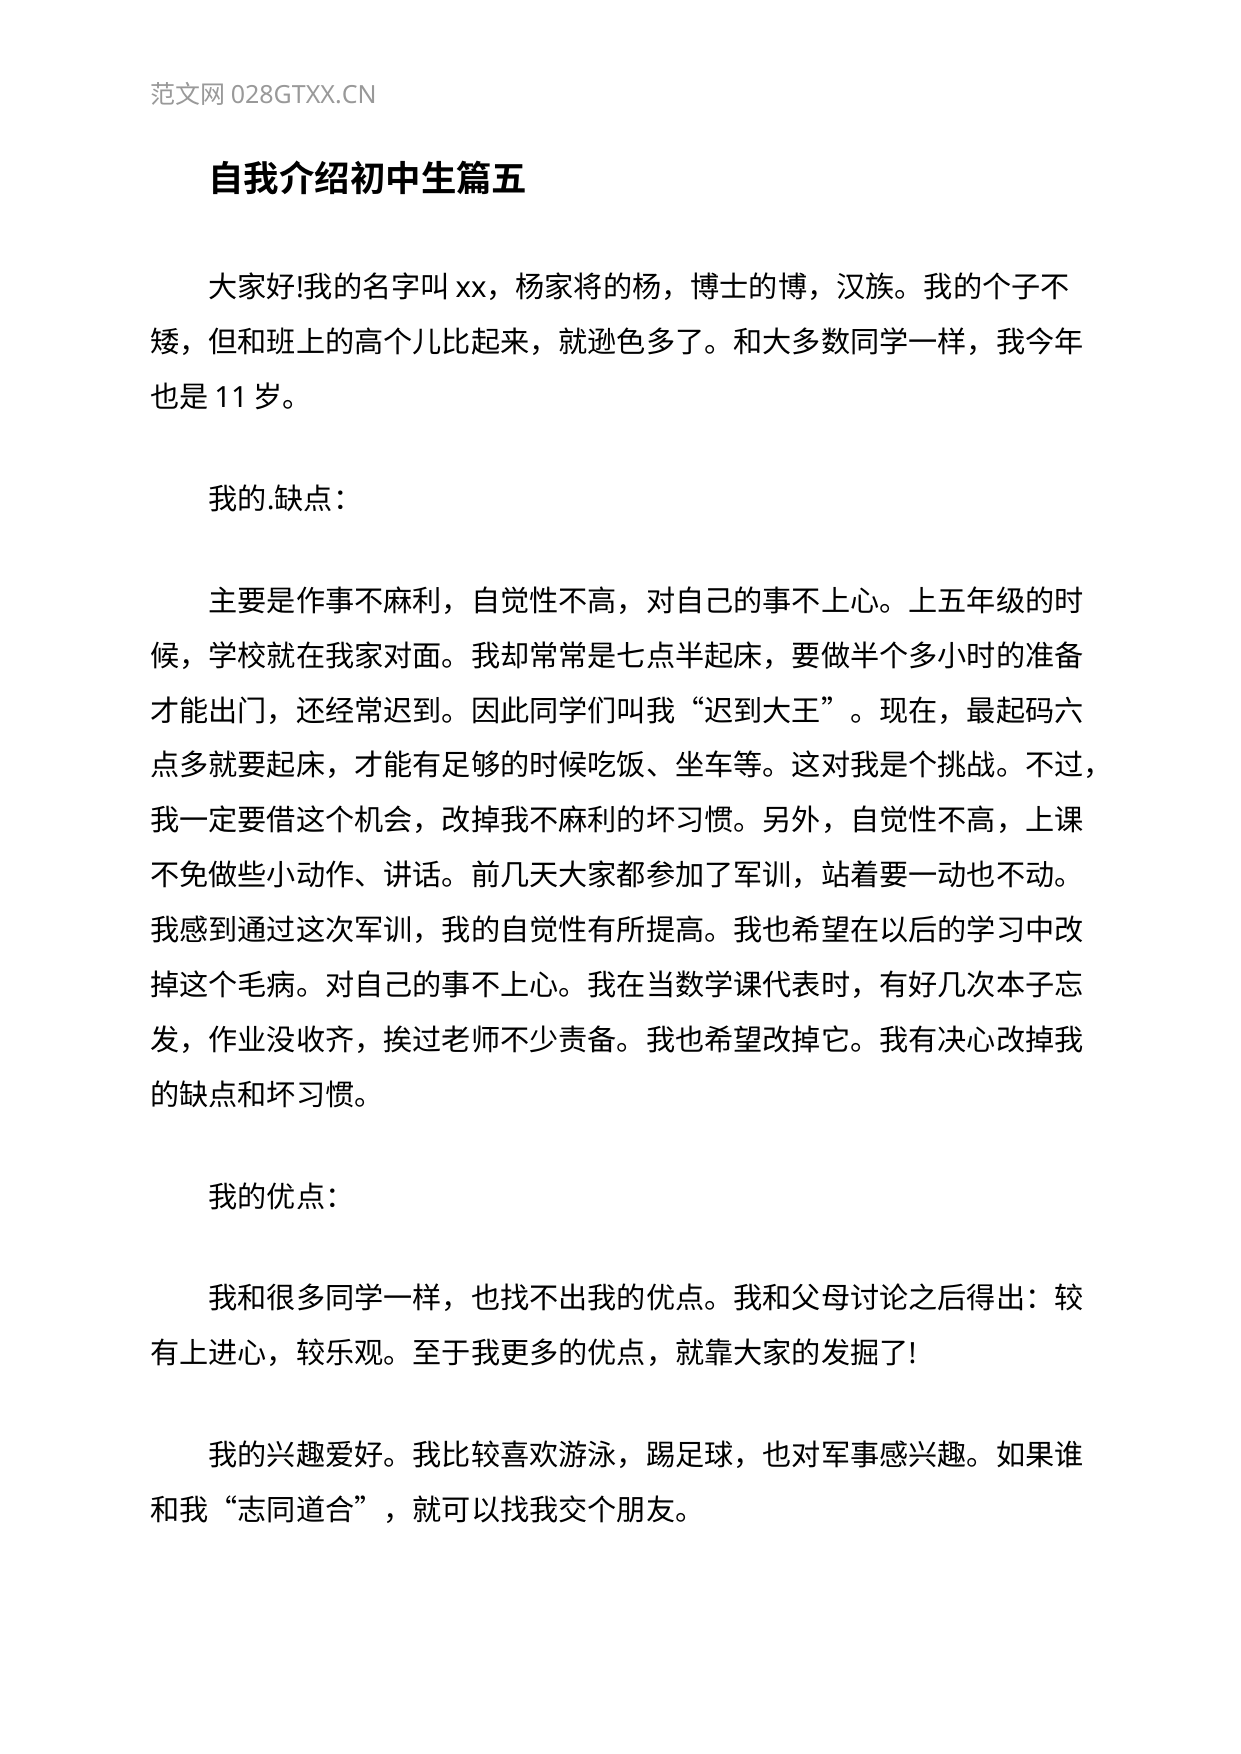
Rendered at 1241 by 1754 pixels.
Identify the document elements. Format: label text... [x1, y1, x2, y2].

text 我和很多同学一样，也找不出我的优点。我和父母讨论之后得出：较有上进心，较乐观。至于我更多的优点，就靠大家的发掘了! [150, 1275, 1090, 1372]
text 自我介绍初中生篇五 [150, 150, 1090, 201]
text 主要是作事不麻利，自觉性不高，对自己的事不上心。上五年级的时候，学校就在我家对面。我却常常是七点半起床，要做半个多小时的准备才能出门，还经常迟到。因此同学们叫我“迟到大王”。现在，最起码六点多就要起床，才能有足够的时候吃饭、坐车等。这对我是个挑战。不过，我一定要借这个机会，改掉我不麻利的坏习惯。另外，自觉性不高，上课不免做些小动作、讲话。前几天大家都参加了军训，站着要一动也不动。我感到通过这次军训，我的自觉性有所提高。我也希望在以后的学习中改掉这个毛病。对自己的事不上心。我在当数学课代表时，有好几次本子忘发，作业没收齐，挨过老师不少责备。我也希望改掉它。我有决心改掉我的缺点和坏习惯。 [150, 577, 1090, 1114]
text 我的兴趣爱好。我比较喜欢游泳，踢足球，也对军事感兴趣。如果谁和我“志同道合”，就可以找我交个朋友。 [150, 1432, 1090, 1529]
text 大家好!我的名字叫xx，杨家将的杨，博士的博，汉族。我的个子不矮，但和班上的高个儿比起来，就逊色多了。和大多数同学一样，我今年也是11岁。 [150, 263, 1090, 416]
text 我的优点： [150, 1173, 1090, 1215]
text 我的.缺点： [150, 475, 1090, 518]
